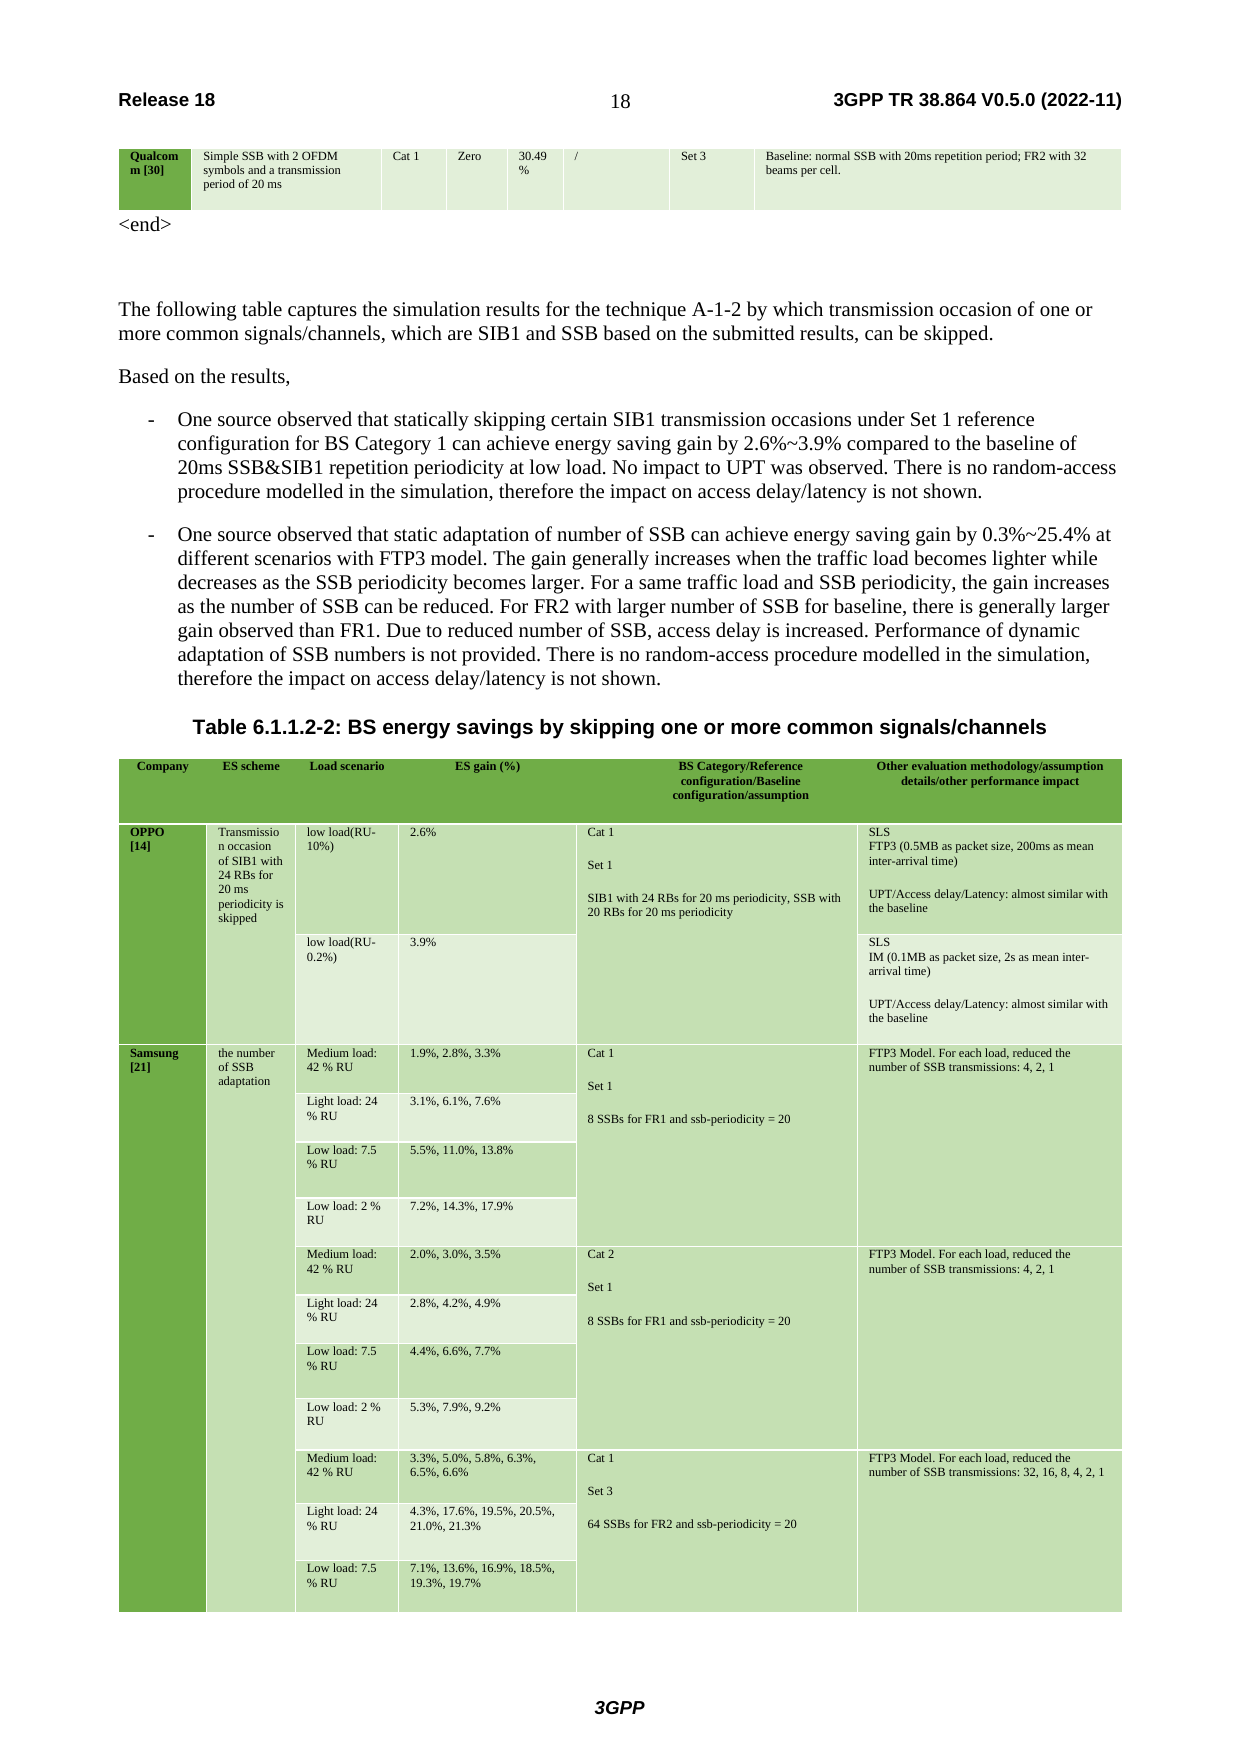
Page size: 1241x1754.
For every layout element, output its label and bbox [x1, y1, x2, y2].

table_cell [207, 825, 295, 1044]
table_header [295, 759, 399, 823]
table_cell [399, 1143, 576, 1197]
table_cell [399, 1504, 576, 1560]
table_cell [577, 1451, 857, 1612]
table_cell [399, 1045, 576, 1093]
table_cell [382, 149, 446, 210]
table_cell [399, 1199, 576, 1246]
table_cell [399, 1296, 576, 1343]
table_cell [296, 935, 398, 1044]
table_cell [296, 1199, 398, 1246]
table_cell [119, 1045, 206, 1612]
table_cell [296, 1247, 398, 1294]
table_cell [399, 825, 576, 934]
table_header [399, 759, 576, 823]
table_cell [296, 825, 398, 934]
table_cell [670, 149, 754, 210]
table_cell [755, 149, 1121, 210]
table_cell [296, 1399, 398, 1449]
table_header [624, 759, 857, 823]
table_cell [192, 149, 381, 210]
table_header [576, 759, 624, 823]
table_cell [296, 1094, 398, 1141]
table_cell [296, 1561, 398, 1612]
table_header [857, 759, 1122, 823]
table_header [207, 759, 295, 823]
table_cell [296, 1045, 398, 1093]
table_cell [858, 1451, 1122, 1612]
table_cell [296, 1143, 398, 1197]
table_header [119, 759, 207, 823]
table_cell [207, 1045, 295, 1612]
table_cell [858, 825, 1122, 934]
table_cell [577, 1045, 857, 1246]
table_cell [508, 149, 563, 210]
table_cell [296, 1451, 398, 1503]
table_cell [858, 935, 1122, 1044]
table_cell [577, 1247, 857, 1449]
table_cell [564, 149, 669, 210]
table_cell [858, 1045, 1122, 1246]
table_cell [296, 1504, 398, 1560]
table_cell [119, 149, 191, 210]
table_cell [399, 1561, 576, 1612]
table_cell [399, 1451, 576, 1503]
table_cell [296, 1296, 398, 1343]
table_cell [399, 1399, 576, 1449]
table_cell [858, 1247, 1122, 1449]
table_cell [399, 1094, 576, 1141]
table_cell [577, 825, 857, 1044]
table_cell [399, 1344, 576, 1398]
table_cell [447, 149, 507, 210]
table_cell [296, 1344, 398, 1398]
table_cell [399, 1247, 576, 1294]
table_cell [399, 935, 576, 1044]
table_cell [119, 825, 206, 1044]
